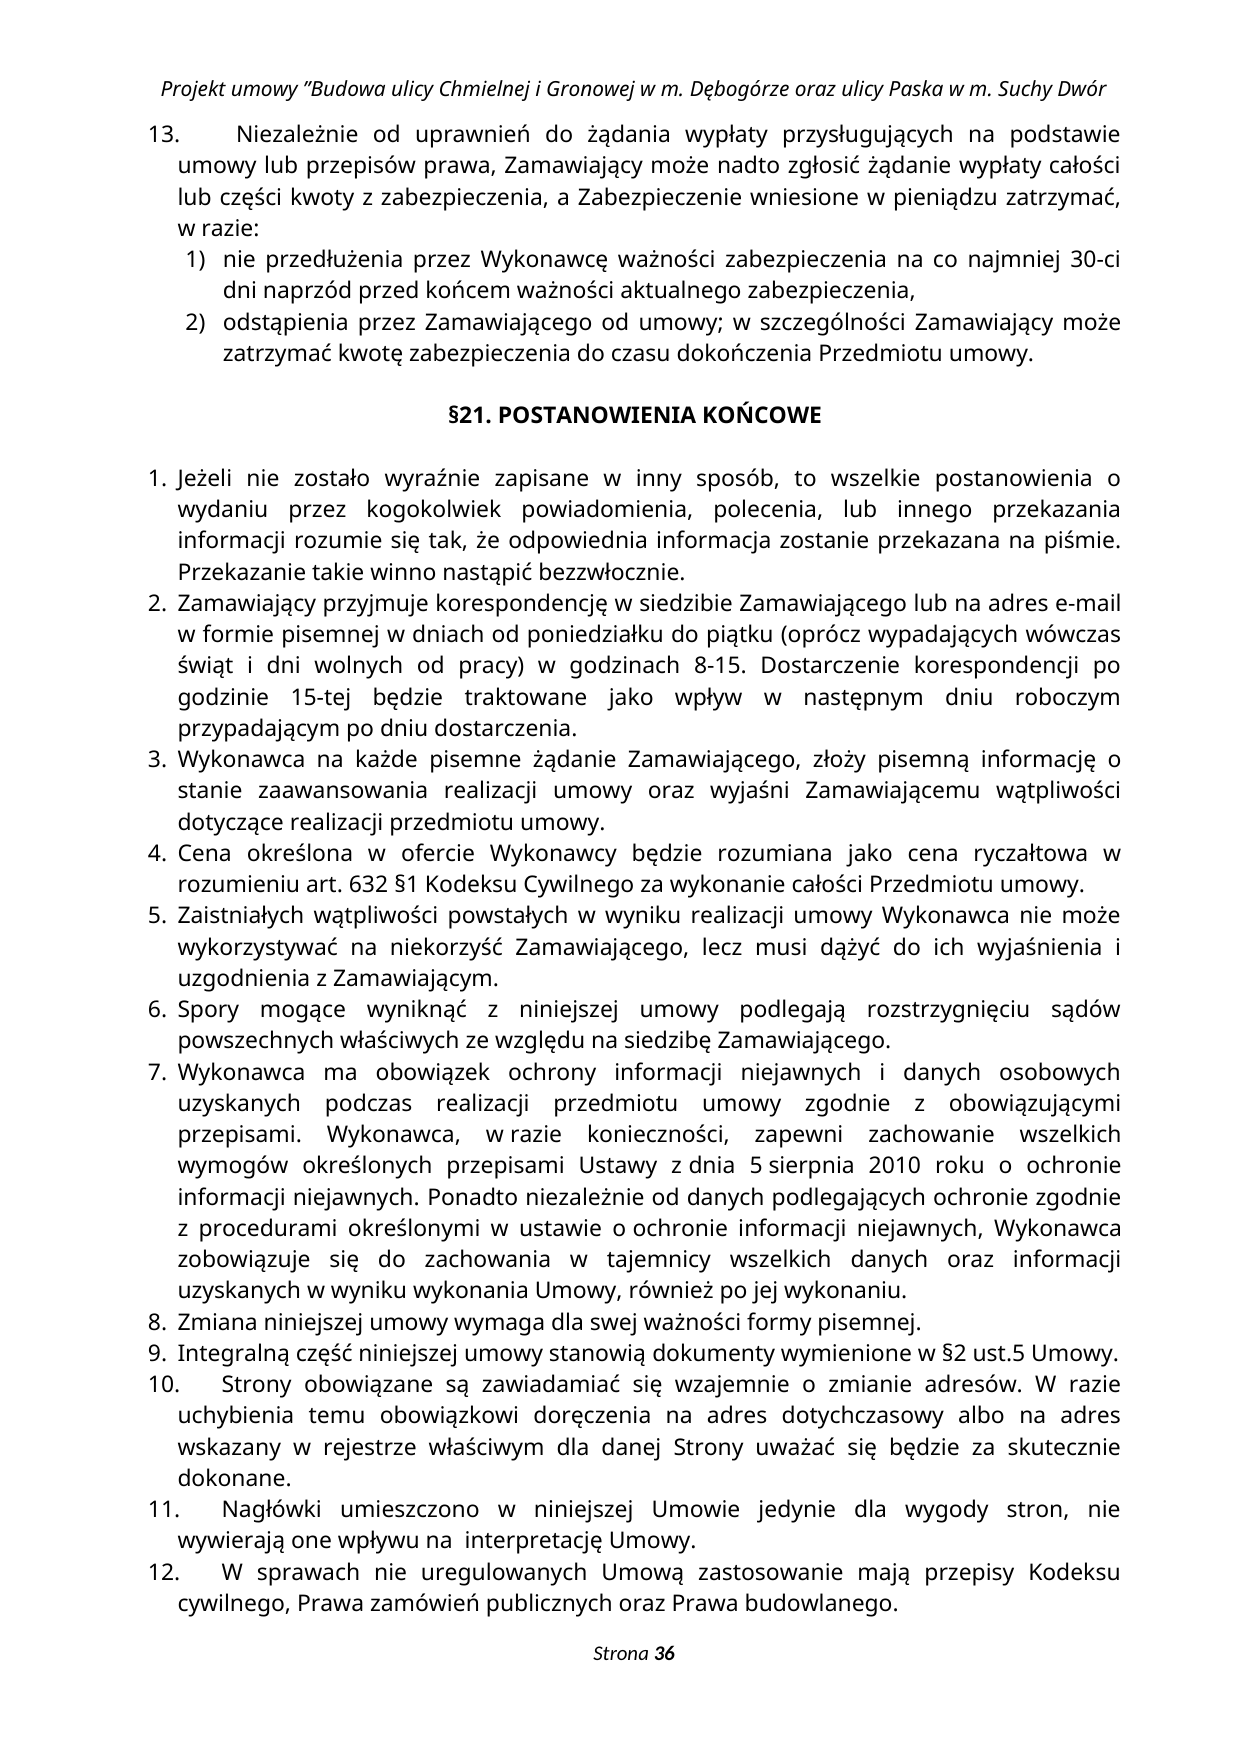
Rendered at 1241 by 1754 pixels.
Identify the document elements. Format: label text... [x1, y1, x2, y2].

list Niezależnie od uprawnień do żądania wypłaty przysługujących na podstawie umowy lub przepisów prawa, Zamawiający może nadto zgłosić żądanie wypłaty całości lub części kwoty z zabezpieczenia, a Zabezpieczenie wniesione w pieniądzu zatrzymać, w razie: [148, 118, 1122, 243]
list odstąpienia przez Zamawiającego od umowy; w szczególności Zamawiający może zatrzymać kwotę zabezpieczenia do czasu dokończenia Przedmiotu umowy. [185, 306, 1122, 368]
list Nagłówki umieszczono w niniejszej Umowie jedynie dla wygody stron, nie wywierają one wpływu na interpretację Umowy. [148, 1493, 1122, 1556]
list W sprawach nie uregulowanych Umową zastosowanie mają przepisy Kodeksu cywilnego, Prawa zamówień publicznych oraz Prawa budowlanego. [148, 1556, 1122, 1618]
list Integralną część niniejszej umowy stanowią dokumenty wymienione w §2 ust.5 Umowy. [148, 1337, 1122, 1368]
list Wykonawca ma obowiązek ochrony informacji niejawnych i danych osobowych uzyskanych podczas realizacji przedmiotu umowy zgodnie z obowiązującymi przepisami. Wykonawca, w razie konieczności, zapewni zachowanie wszelkich wymogów określonych przepisami Ustawy z dnia 5 sierpnia 2010 roku o ochronie informacji niejawnych. Ponadto niezależnie od danych podlegających ochronie zgodnie z procedurami określonymi w ustawie o ochronie informacji niejawnych, Wykonawca zobowiązuje się do zachowania w tajemnicy wszelkich danych oraz informacji uzyskanych w wyniku wykonania Umowy, również po jej wykonaniu. [148, 1056, 1122, 1306]
list Zmiana niniejszej umowy wymaga dla swej ważności formy pisemnej. [148, 1306, 1122, 1337]
list nie przedłużenia przez Wykonawcę ważności zabezpieczenia na co najmniej 30-ci dni naprzód przed końcem ważności aktualnego zabezpieczenia, [185, 243, 1122, 306]
list Wykonawca na każde pisemne żądanie Zamawiającego, złoży pisemną informację o stanie zaawansowania realizacji umowy oraz wyjaśni Zamawiającemu wątpliwości dotyczące realizacji przedmiotu umowy. [148, 743, 1122, 837]
list Zamawiający przyjmuje korespondencję w siedzibie Zamawiającego lub na adres e-mail w formie pisemnej w dniach od poniedziałku do piątku (oprócz wypadających wówczas świąt i dni wolnych od pracy) w godzinach 8-15. Dostarczenie korespondencji po godzinie 15-tej będzie traktowane jako wpływ w następnym dniu roboczym przypadającym po dniu dostarczenia. [148, 587, 1122, 743]
list Strony obowiązane są zawiadamiać się wzajemnie o zmianie adresów. W razie uchybienia temu obowiązkowi doręczenia na adres dotychczasowy albo na adres wskazany w rejestrze właściwym dla danej Strony uważać się będzie za skutecznie dokonane. [148, 1368, 1122, 1493]
list Cena określona w ofercie Wykonawcy będzie rozumiana jako cena ryczałtowa w rozumieniu art. 632 §1 Kodeksu Cywilnego za wykonanie całości Przedmiotu umowy. [148, 837, 1122, 899]
list Zaistniałych wątpliwości powstałych w wyniku realizacji umowy Wykonawca nie może wykorzystywać na niekorzyść Zamawiającego, lecz musi dążyć do ich wyjaśnienia i uzgodnienia z Zamawiającym. [148, 899, 1122, 993]
list Spory mogące wyniknąć z niniejszej umowy podlegają rozstrzygnięciu sądów powszechnych właściwych ze względu na siedzibę Zamawiającego. [148, 993, 1122, 1056]
text §21. POSTANOWIENIA KOŃCOWE [148, 399, 1122, 431]
list Jeżeli nie zostało wyraźnie zapisane w inny sposób, to wszelkie postanowienia o wydaniu przez kogokolwiek powiadomienia, polecenia, lub innego przekazania informacji rozumie się tak, że odpowiednia informacja zostanie przekazana na piśmie. Przekazanie takie winno nastąpić bezzwłocznie. [148, 462, 1122, 587]
